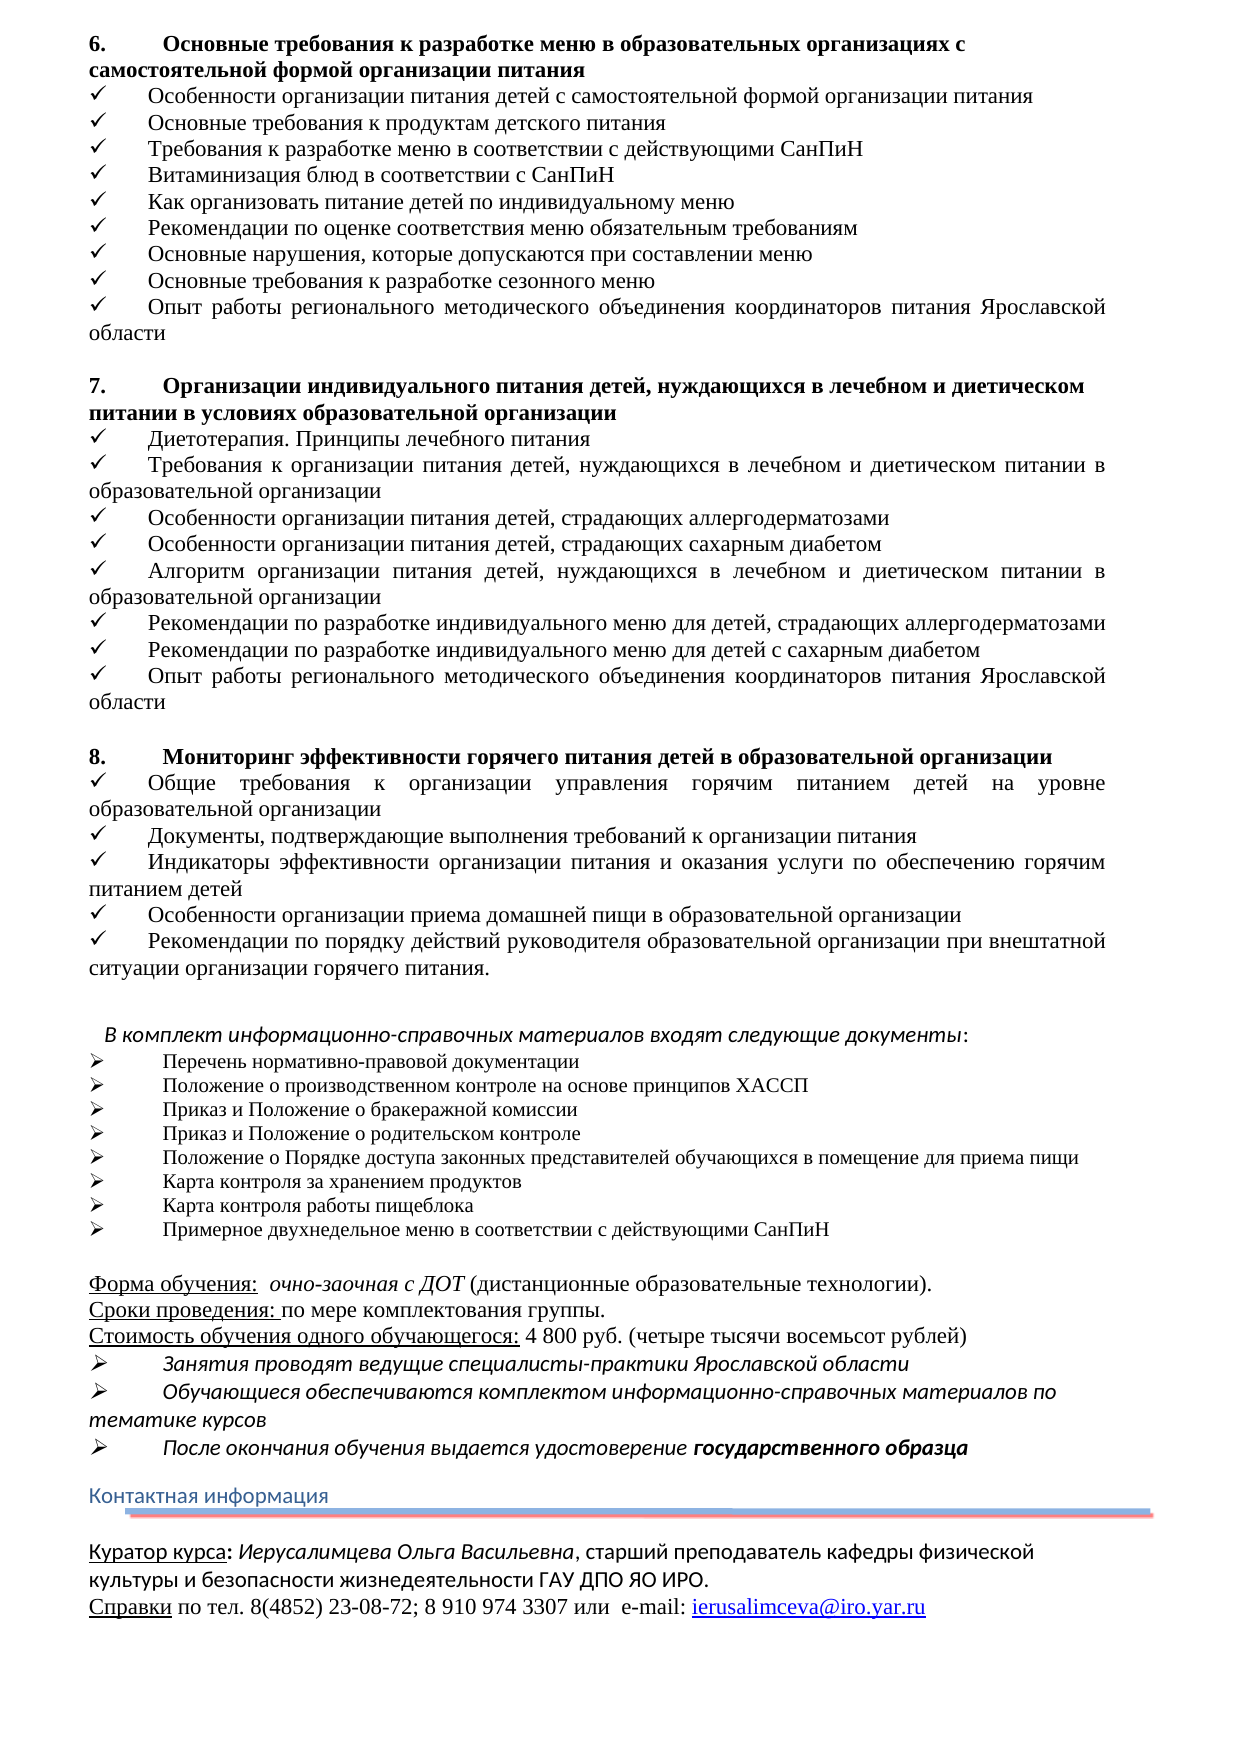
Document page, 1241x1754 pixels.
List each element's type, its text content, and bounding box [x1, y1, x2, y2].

list Примерное двухнедельное меню в соответствии с действующими СанПиН [89, 1217, 1107, 1241]
list Индикаторы эффективности организации питания и оказания услуги по обеспечению горячим питанием детей [89, 848, 1107, 901]
list Карта контроля за хранением продуктов [89, 1169, 1107, 1193]
text В комплект информационно-справочных материалов входят следующие документы: [89, 1021, 1107, 1049]
list Положение о производственном контроле на основе принципов ХАССП [89, 1073, 1107, 1097]
list Основные требования к продуктам детского питания [89, 109, 1107, 135]
list Опыт работы регионального методического объединения координаторов питания Ярославской области [89, 293, 1107, 346]
list Рекомендации по порядку действий руководителя образовательной организации при внештатной ситуации организации горячего питания. [89, 927, 1107, 980]
list Стоимость обучения одного обучающегося: 4 800 руб. (четыре тысячи восемьсот рублей) [89, 1323, 1107, 1349]
list Перечень нормативно-правовой документации [89, 1049, 1107, 1073]
list Особенности организации приема домашней пищи в образовательной организации [89, 901, 1107, 927]
list Требования к организации питания детей, нуждающихся в лечебном и диетическом питании в образовательной организации [89, 451, 1107, 504]
list Мониторинг эффективности горячего питания детей в образовательной организации [89, 743, 1107, 769]
list Форма обучения: очно-заочная с ДОТ (дистанционные образовательные технологии). [89, 1270, 1107, 1296]
list Особенности организации питания детей с самостоятельной формой организации питания [89, 82, 1107, 109]
list Опыт работы регионального методического объединения координаторов питания Ярославской области [89, 662, 1107, 715]
list Положение о Порядке доступа законных представителей обучающихся в помещение для приема пищи [89, 1145, 1107, 1169]
list Сроки проведения: по мере комплектования группы. [89, 1296, 1107, 1323]
list Особенности организации питания детей, страдающих аллергодерматозами [89, 504, 1107, 530]
list Как организовать питание детей по индивидуальному меню [89, 188, 1107, 214]
list Приказ и Положение о родительском контроле [89, 1121, 1107, 1145]
list Требования к разработке меню в соответствии с действующими СанПиН [89, 135, 1107, 161]
list Основные нарушения, которые допускаются при составлении меню [89, 240, 1107, 267]
list Приказ и Положение о бракеражной комиссии [89, 1097, 1107, 1121]
list Рекомендации по оценке соответствия меню обязательным требованиям [89, 214, 1107, 240]
list Диетотерапия. Принципы лечебного питания [89, 425, 1107, 451]
list Документы, подтверждающие выполнения требований к организации питания [89, 822, 1107, 848]
list Обучающиеся обеспечиваются комплектом информационно-справочных материалов по тематике курсов [89, 1377, 1107, 1433]
list Рекомендации по разработке индивидуального меню для детей с сахарным диабетом [89, 636, 1107, 662]
list Карта контроля работы пищеблока [89, 1193, 1107, 1217]
list Рекомендации по разработке индивидуального меню для детей, страдающих аллергодерматозами [89, 609, 1107, 636]
list Занятия проводят ведущие специалисты-практики Ярославской области [89, 1349, 1107, 1377]
text Куратор курса: Иерусалимцева Ольга Васильевна, старший преподаватель кафедры физической культуры и безопасности жизнедеятельности ГАУ ДПО ЯО ИРО. [89, 1537, 1107, 1593]
list Организации индивидуального питания детей, нуждающихся в лечебном и диетическом питании в условиях образовательной организации [89, 372, 1107, 425]
list Основные требования к разработке сезонного меню [89, 267, 1107, 293]
list Общие требования к организации управления горячим питанием детей на уровне образовательной организации [89, 769, 1107, 822]
list Алгоритм организации питания детей, нуждающихся в лечебном и диетическом питании в образовательной организации [89, 557, 1107, 609]
list Витаминизация блюд в соответствии с СанПиН [89, 161, 1107, 188]
text Справки по тел. 8(4852) 23-08-72; 8 910 974 3307 или e-mail: ierusalimceva@iro.yar.ru [89, 1593, 1107, 1620]
list После окончания обучения выдается удостоверение государственного образца [89, 1433, 1107, 1461]
list Основные требования к разработке меню в образовательных организациях с самостоятельной формой организации питания [89, 29, 1107, 82]
list Особенности организации питания детей, страдающих сахарным диабетом [89, 530, 1107, 557]
text Контактная информация [89, 1481, 1107, 1509]
